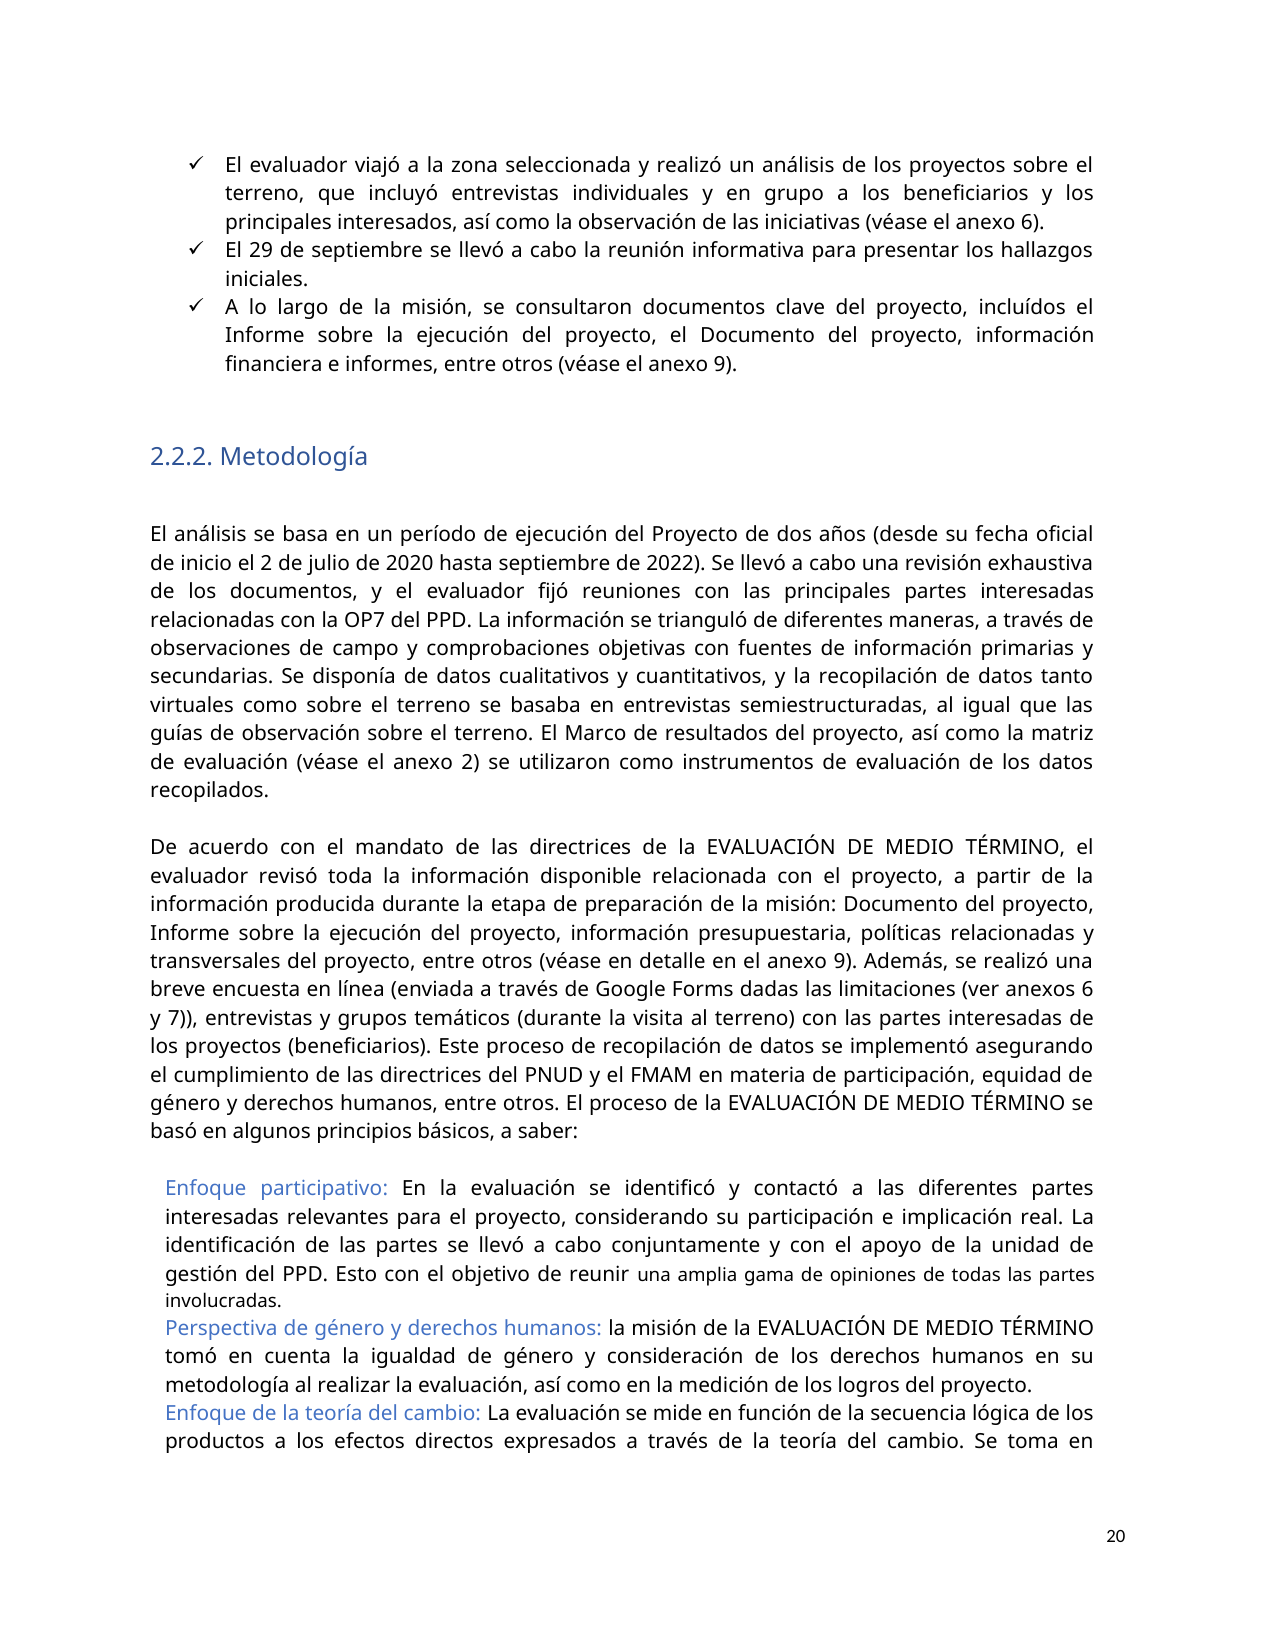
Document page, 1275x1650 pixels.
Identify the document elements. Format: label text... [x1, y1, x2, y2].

text Enfoque participativo: En la evaluación se identificó y contactó a las diferentes partes interesadas relevantes para el proyecto, considerando su participación e implicación real. La identificación de las partes se llevó a cabo conjuntamente y con el apoyo de la unidad de gestión del PPD. Esto con el objetivo de reunir una amplia gama de opiniones de todas las partes involucradas. [165, 1173, 1095, 1313]
text El análisis se basa en un período de ejecución del Proyecto de dos años (desde su fecha oficial de inicio el 2 de julio de 2020 hasta septiembre de 2022). Se llevó a cabo una revisión exhaustiva de los documentos, y el evaluador fijó reuniones con las principales partes interesadas relacionadas con la OP7 del PPD. La información se trianguló de diferentes maneras, a través de observaciones de campo y comprobaciones objetivas con fuentes de información primarias y secundarias. Se disponía de datos cualitativos y cuantitativos, y la recopilación de datos tanto virtuales como sobre el terreno se basaba en entrevistas semiestructuradas, al igual que las guías de observación sobre el terreno. El Marco de resultados del proyecto, así como la matriz de evaluación (véase el anexo 2) se utilizaron como instrumentos de evaluación de los datos recopilados. [150, 519, 1095, 804]
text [165, 1398, 1095, 1455]
subtitle 2.2.2. Metodología [150, 438, 1095, 473]
list El evaluador viajó a la zona seleccionada y realizó un análisis de los proyectos sobre el terreno, que incluyó entrevistas individuales y en grupo a los beneficiarios y los principales interesados, así como la observación de las iniciativas (véase el anexo 6). [187, 150, 1095, 235]
text De acuerdo con el mandato de las directrices de la EVALUACIÓN DE MEDIO TÉRMINO, el evaluador revisó toda la información disponible relacionada con el proyecto, a partir de la información producida durante la etapa de preparación de la misión: Documento del proyecto, Informe sobre la ejecución del proyecto, información presupuestaria, políticas relacionadas y transversales del proyecto, entre otros (véase en detalle en el anexo 9). Además, se realizó una breve encuesta en línea (enviada a través de Google Forms dadas las limitaciones (ver anexos 6 y 7)), entrevistas y grupos temáticos (durante la visita al terreno) con las partes interesadas de los proyectos (beneficiarios). Este proceso de recopilación de datos se implementó asegurando el cumplimiento de las directrices del PNUD y el FMAM en materia de participación, equidad de género y derechos humanos, entre otros. El proceso de la EVALUACIÓN DE MEDIO TÉRMINO se basó en algunos principios básicos, a saber: [150, 832, 1095, 1145]
text Perspectiva de género y derechos humanos: la misión de la EVALUACIÓN DE MEDIO TÉRMINO tomó en cuenta la igualdad de género y consideración de los derechos humanos en su metodología al realizar la evaluación, así como en la medición de los logros del proyecto. [165, 1313, 1095, 1398]
list A lo largo de la misión, se consultaron documentos clave del proyecto, incluídos el Informe sobre la ejecución del proyecto, el Documento del proyecto, información financiera e informes, entre otros (véase el anexo 9). [187, 292, 1095, 377]
list El 29 de septiembre se llevó a cabo la reunión informativa para presentar los hallazgos iniciales. [187, 235, 1095, 292]
